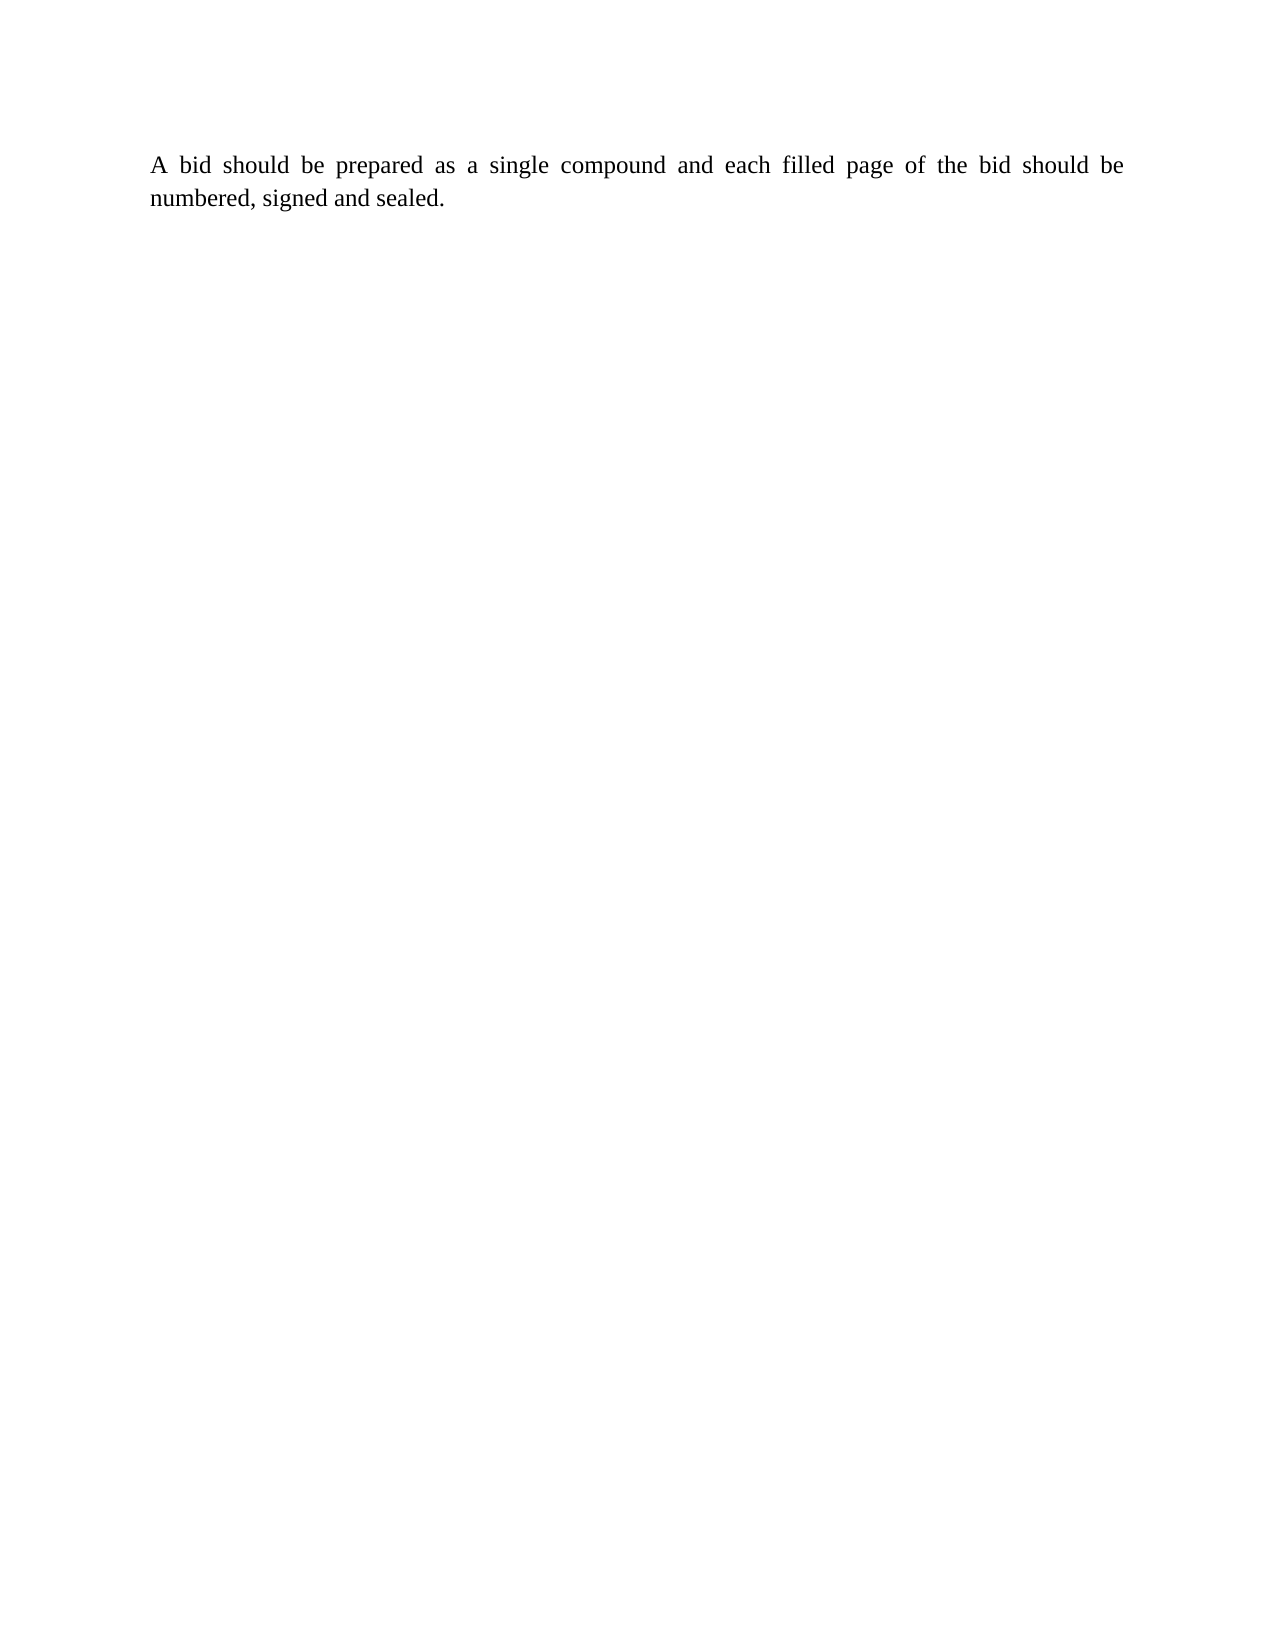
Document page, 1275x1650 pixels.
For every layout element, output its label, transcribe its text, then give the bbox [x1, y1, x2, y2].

text A bid should be prepared as a single compound and each filled page of the bid should be numbered, signed and sealed. [150, 150, 1125, 212]
